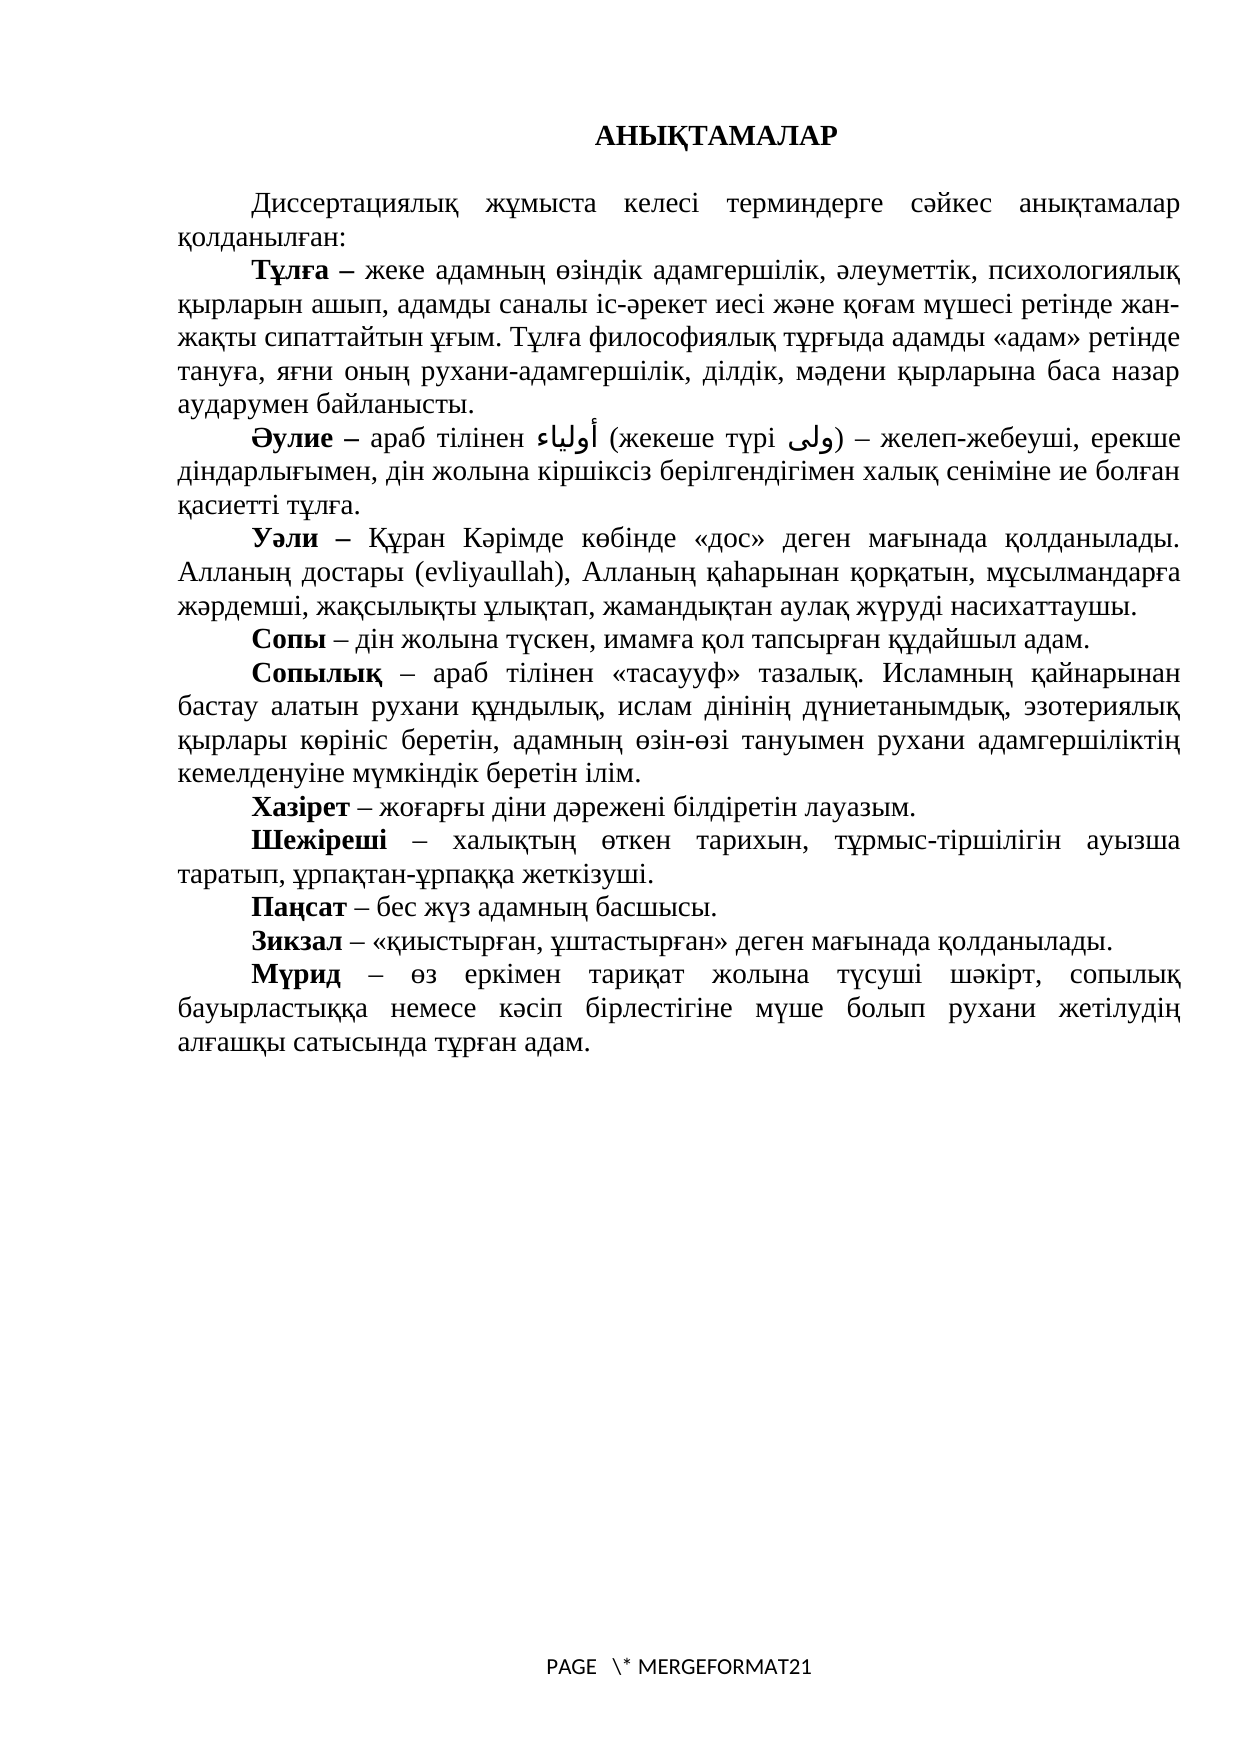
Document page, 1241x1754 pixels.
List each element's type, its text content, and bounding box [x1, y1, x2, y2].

text Хазірет – жоғарғы діни дәрежені білдіретін лауазым. [177, 789, 1181, 822]
text Мүрид – өз еркімен тариқат жолына түсуші шәкірт, сопылық бауырластыққа немесе кәсіп бірлестігіне мүше болып рухани жетілудің алғашқы сатысында тұрған адам. [177, 957, 1181, 1057]
text Сопы – дін жолына түскен, имамға қол тапсырған құдайшыл адам. [177, 621, 1181, 655]
text Зикзал – «қиыстырған, ұштастырған» деген мағынада қолданылады. [177, 923, 1181, 957]
text Сопылық – араб тілінен «тасаууф» тазалық. Исламның қайнарынан бастау алатын рухани құндылық, ислам дінінің дүниетанымдық, эзотериялық қырлары көрініс беретін, адамның өзін-өзі тануымен рухани адамгершіліктің кемелденуіне мүмкіндік беретін ілім. [177, 655, 1181, 789]
text АНЫҚТАМАЛАР [177, 118, 1181, 152]
text Уәли – Құран Кәрімде көбінде «дос» деген мағынада қолданылады. Алланың достары (evliyaullah), Алланың қаһарынан қорқатын, мұсылмандарға жәрдемші, жақсылықты ұлықтап, жамандықтан аулақ жүруді насихаттаушы. [177, 521, 1181, 621]
text Шежіреші – халықтың өткен тарихын, тұрмыс-тіршілігін ауызша таратып, ұрпақтан-ұрпаққа жеткізуші. [177, 822, 1181, 889]
text Диссертациялық жұмыста келесі терминдерге сәйкес анықтамалар қолданылған: [177, 185, 1181, 252]
text Тұлға – жеке адамның өзіндік адамгершілік, әлеуметтік, психологиялық қырларын ашып, адамды саналы іс-әрекет иесі және қоғам мүшесі ретінде жан-жақты сипаттайтын ұғым. Тұлға философиялық тұрғыда адамды «адам» ретінде тануға, яғни оның рухани-адамгершілік, ділдік, мәдени қырларына баса назар аударумен байланысты. [177, 252, 1181, 420]
text Әулие – араб тілінен أولياء (жекеше түрі ولى) – желеп-жебеуші, ерекше діндарлығымен, дін жолына кіршіксіз берілгендігімен халық сеніміне ие болған қасиетті тұлға. [177, 420, 1181, 521]
text Паңсат – бес жүз адамның басшысы. [177, 889, 1181, 923]
